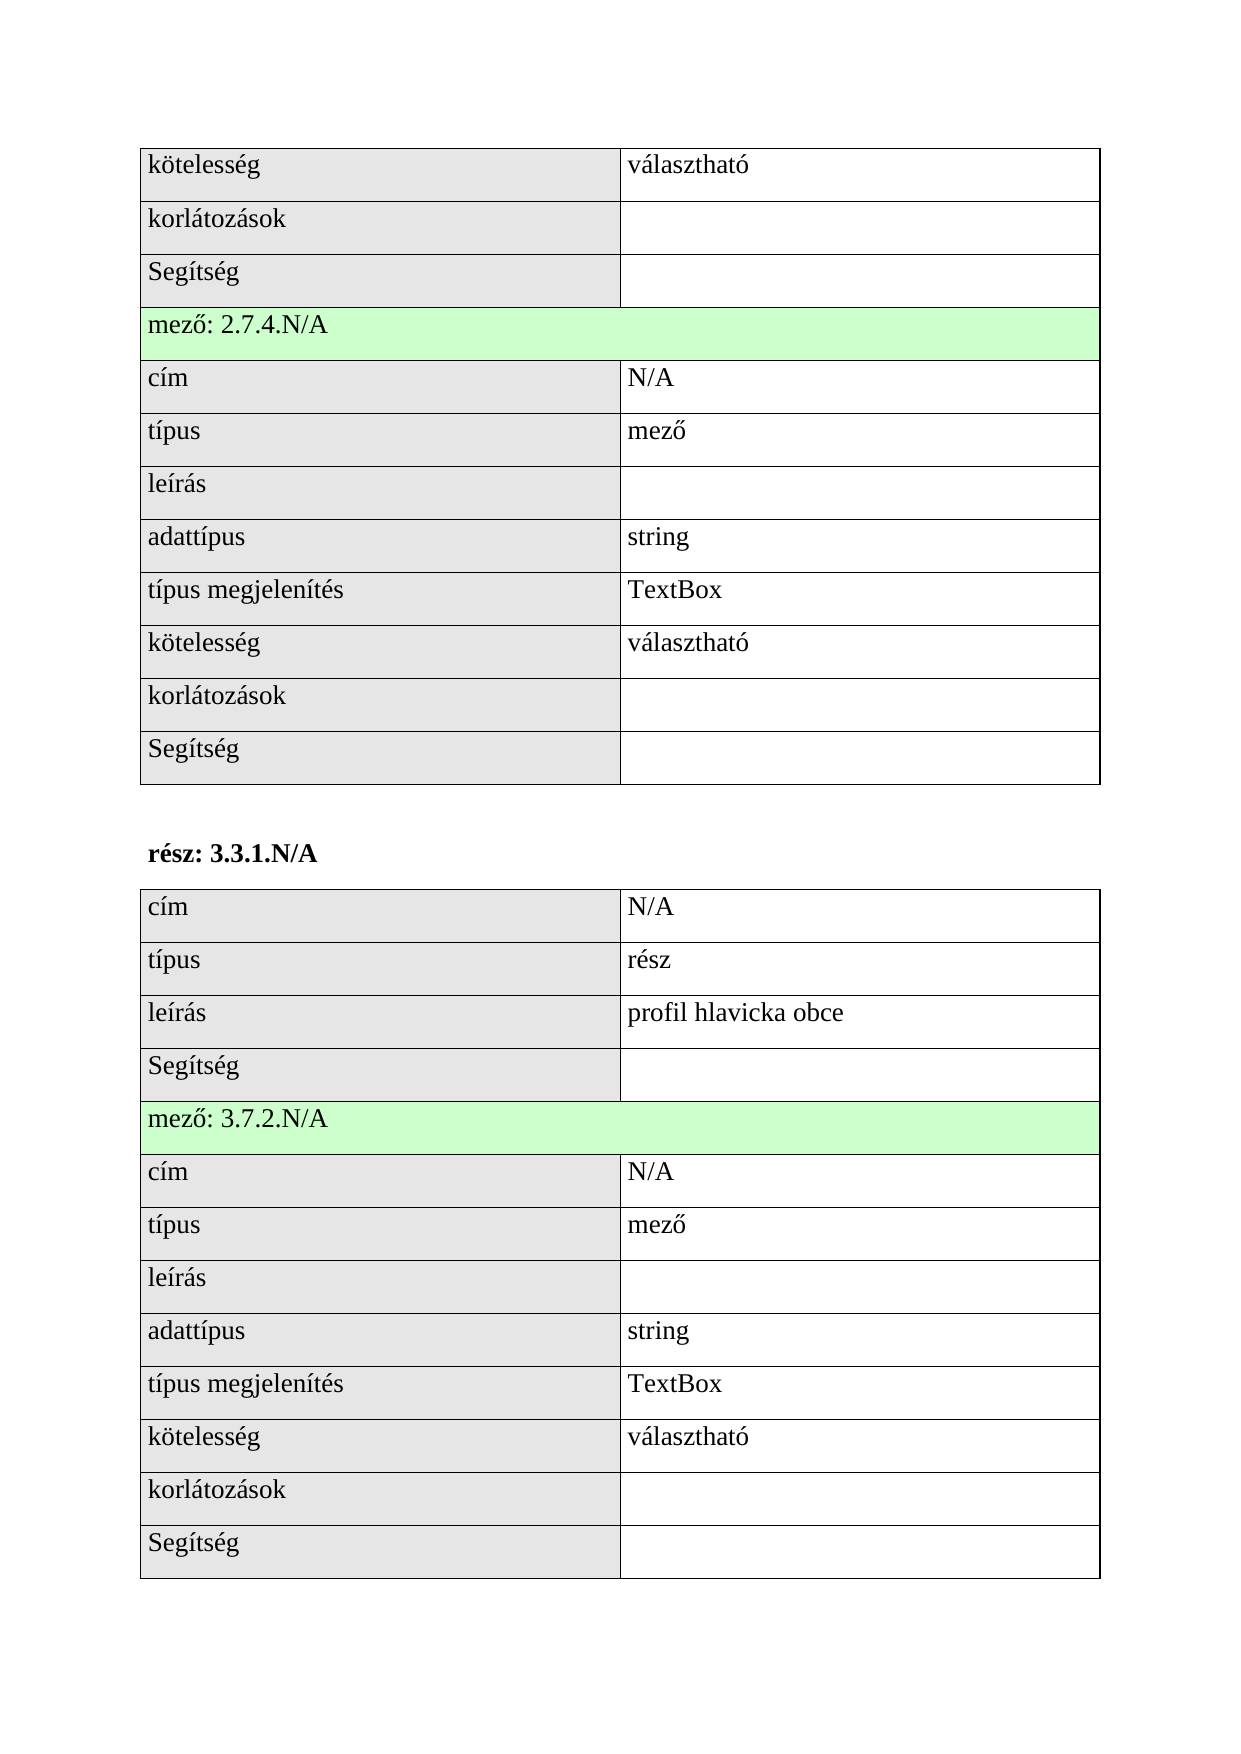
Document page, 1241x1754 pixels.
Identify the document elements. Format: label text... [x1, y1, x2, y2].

table_cell korlátozások [141, 679, 620, 731]
table_cell TextBox [621, 1367, 1099, 1419]
table_cell típus [141, 943, 620, 995]
table_cell mező [621, 1208, 1099, 1260]
table_cell [621, 679, 1099, 731]
table_cell mező: 2.7.4.N/A [141, 308, 1099, 360]
table_cell string [621, 520, 1099, 572]
table_cell N/A [621, 1155, 1099, 1207]
table_header cím [141, 890, 620, 942]
table_cell adattípus [141, 1314, 620, 1366]
table_header N/A [621, 890, 1099, 942]
table_cell leírás [141, 1261, 620, 1313]
table_cell mező [621, 414, 1099, 466]
table_cell választható [621, 149, 1099, 201]
table_cell Segítség [141, 255, 620, 307]
table_cell [621, 467, 1099, 519]
table_cell Segítség [141, 1049, 620, 1101]
table_cell cím [141, 361, 620, 413]
table_cell [621, 202, 1099, 254]
table_cell [621, 1049, 1099, 1101]
table_cell választható [621, 1420, 1099, 1472]
table_cell leírás [141, 996, 620, 1048]
table_cell korlátozások [141, 1473, 620, 1525]
table_cell [621, 1473, 1099, 1525]
table_cell Segítség [141, 732, 620, 784]
table_cell [621, 1261, 1099, 1313]
table_cell típus megjelenítés [141, 1367, 620, 1419]
table_cell mező: 3.7.2.N/A [141, 1102, 1099, 1154]
table_cell [621, 732, 1099, 784]
table_cell típus [141, 1208, 620, 1260]
table_cell string [621, 1314, 1099, 1366]
table_cell N/A [621, 361, 1099, 413]
table_cell adattípus [141, 520, 620, 572]
table_cell profil hlavicka obce [621, 996, 1099, 1048]
table_cell típus [141, 414, 620, 466]
table_cell Segítség [141, 1526, 620, 1578]
table_cell rész [621, 943, 1099, 995]
table_cell leírás [141, 467, 620, 519]
table_cell TextBox [621, 573, 1099, 625]
table_cell kötelesség [141, 149, 620, 201]
table_cell választható [621, 626, 1099, 678]
table_cell kötelesség [141, 626, 620, 678]
text rész: 3.3.1.N/A [148, 837, 1093, 868]
table_cell [621, 1526, 1099, 1578]
table_cell korlátozások [141, 202, 620, 254]
table_cell kötelesség [141, 1420, 620, 1472]
table_cell [621, 255, 1099, 307]
table_cell típus megjelenítés [141, 573, 620, 625]
table_cell cím [141, 1155, 620, 1207]
